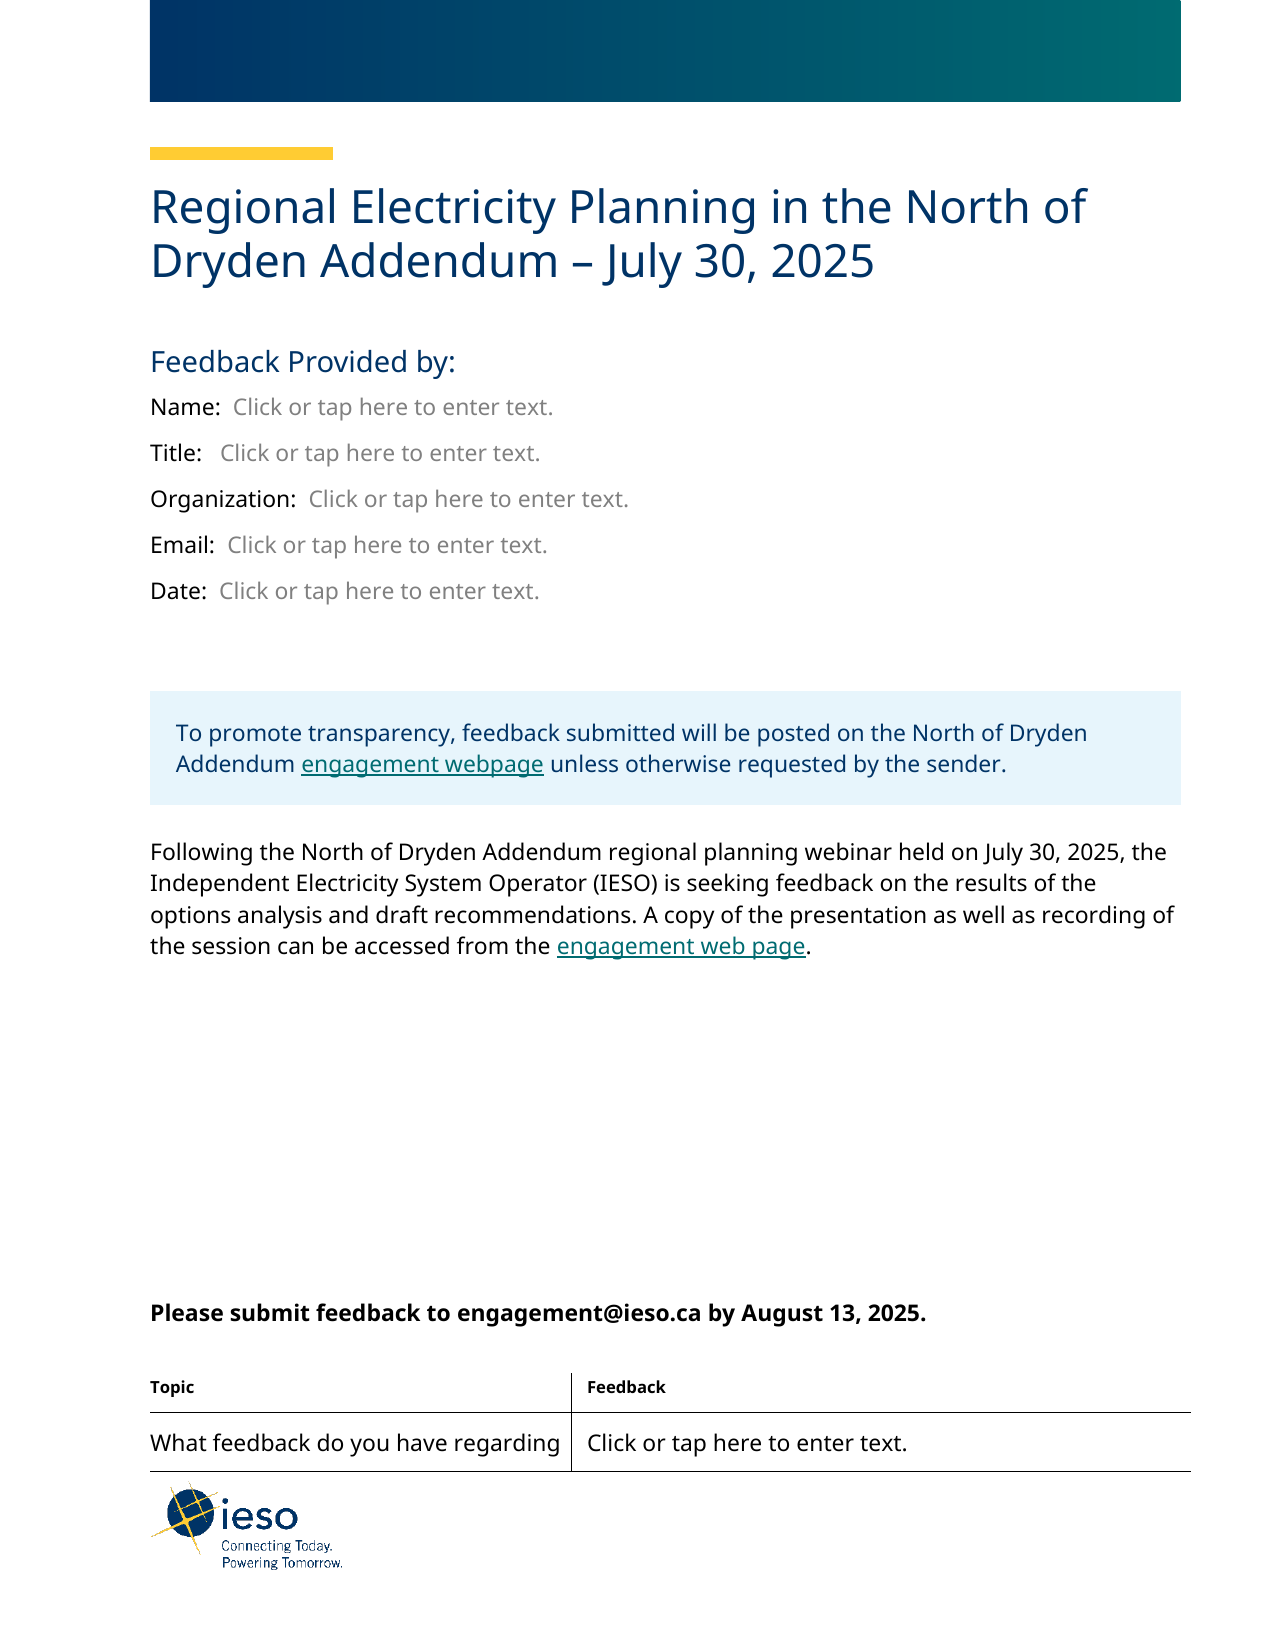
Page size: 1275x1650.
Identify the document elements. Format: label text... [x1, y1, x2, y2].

text Please submit feedback to engagement@ieso.ca by August 13, 2025. [150, 1296, 1181, 1327]
subtitle Feedback Provided by: [150, 343, 1181, 380]
table_header Topic [150, 1373, 571, 1412]
picture [150, 1481, 342, 1570]
text Name: [150, 391, 1181, 422]
text Date: [150, 574, 1181, 605]
table_header Feedback [572, 1373, 1191, 1412]
subtitle Regional Electricity Planning in the North of Dryden Addendum – July 30, 2025 [150, 180, 1181, 289]
text Email: [150, 528, 1181, 559]
table_cell What feedback do you have regarding the results of the detailed options analysis? [150, 1413, 571, 1471]
text To promote transparency, feedback submitted will be posted on the North of Dryden Addendum engagement webpage unless otherwise requested by the sender. [151, 692, 1180, 804]
text Title: [150, 437, 1181, 468]
text Organization: [150, 482, 1181, 514]
text Following the North of Dryden Addendum regional planning webinar held on July 30, 2025, the Independent Electricity System Operator (IESO) is seeking feedback on the results of the options analysis and draft recommendations. A copy of the presentation as well as recording of the session can be accessed from the engagement web page. [150, 836, 1181, 961]
